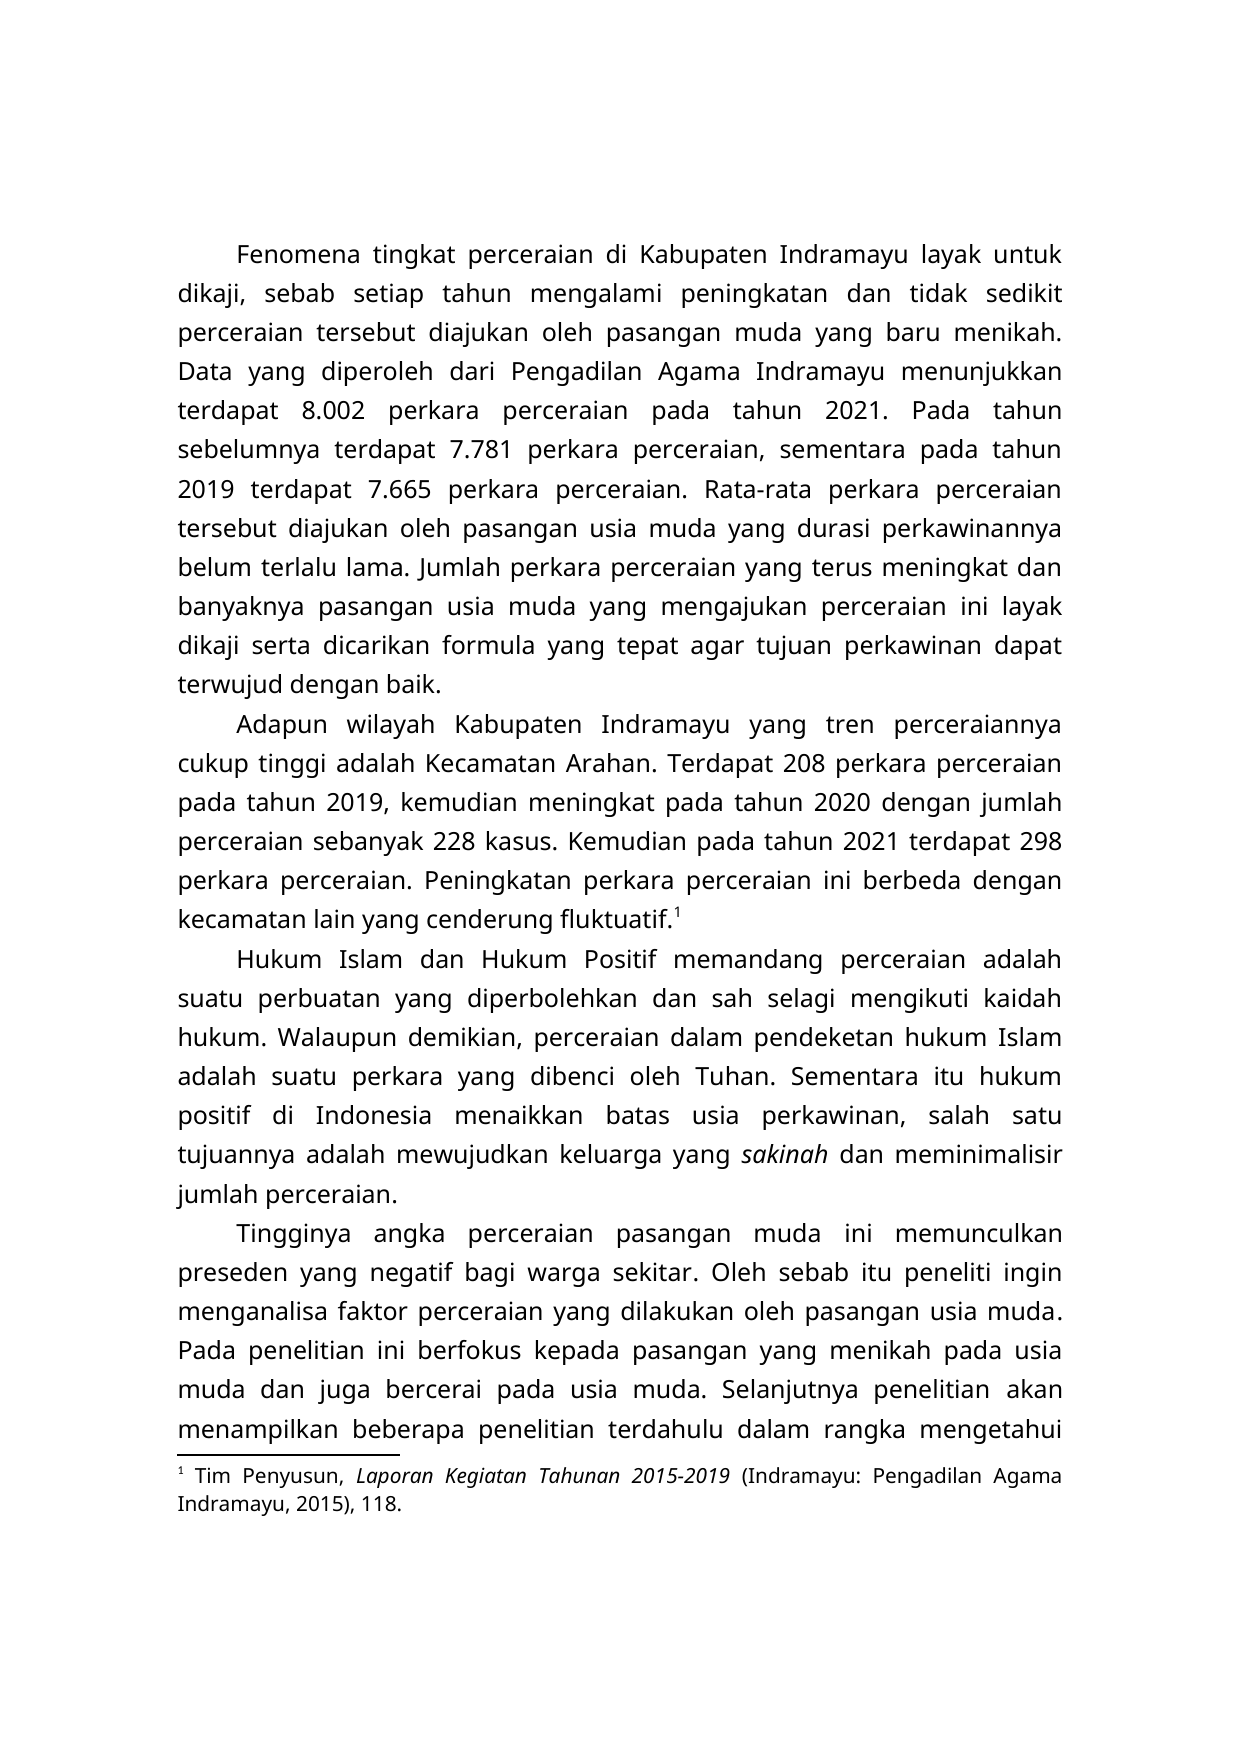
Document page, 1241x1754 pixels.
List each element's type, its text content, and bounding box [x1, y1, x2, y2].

text Hukum Islam dan Hukum Positif memandang perceraian adalah suatu perbuatan yang diperbolehkan dan sah selagi mengikuti kaidah hukum. Walaupun demikian, perceraian dalam pendeketan hukum Islam adalah suatu perkara yang dibenci oleh Tuhan. Sementara itu hukum positif di Indonesia menaikkan batas usia perkawinan, salah satu tujuannya adalah mewujudkan keluarga yang sakinah dan meminimalisir jumlah perceraian. [177, 941, 1063, 1210]
text Fenomena tingkat perceraian di Kabupaten Indramayu layak untuk dikaji, sebab setiap tahun mengalami peningkatan dan tidak sedikit perceraian tersebut diajukan oleh pasangan muda yang baru menikah. Data yang diperoleh dari Pengadilan Agama Indramayu menunjukkan terdapat 8.002 perkara perceraian pada tahun 2021. Pada tahun sebelumnya terdapat 7.781 perkara perceraian, sementara pada tahun 2019 terdapat 7.665 perkara perceraian. Rata-rata perkara perceraian tersebut diajukan oleh pasangan usia muda yang durasi perkawinannya belum terlalu lama. Jumlah perkara perceraian yang terus meningkat dan banyaknya pasangan usia muda yang mengajukan perceraian ini layak dikaji serta dicarikan formula yang tepat agar tujuan perkawinan dapat terwujud dengan baik. [177, 236, 1063, 701]
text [177, 1215, 1063, 1445]
text Adapun wilayah Kabupaten Indramayu yang tren perceraiannya cukup tinggi adalah Kecamatan Arahan. Terdapat 208 perkara perceraian pada tahun 2019, kemudian meningkat pada tahun 2020 dengan jumlah perceraian sebanyak 228 kasus. Kemudian pada tahun 2021 terdapat 298 perkara perceraian. Peningkatan perkara perceraian ini berbeda dengan kecamatan lain yang cenderung fluktuatif. [177, 706, 1063, 936]
